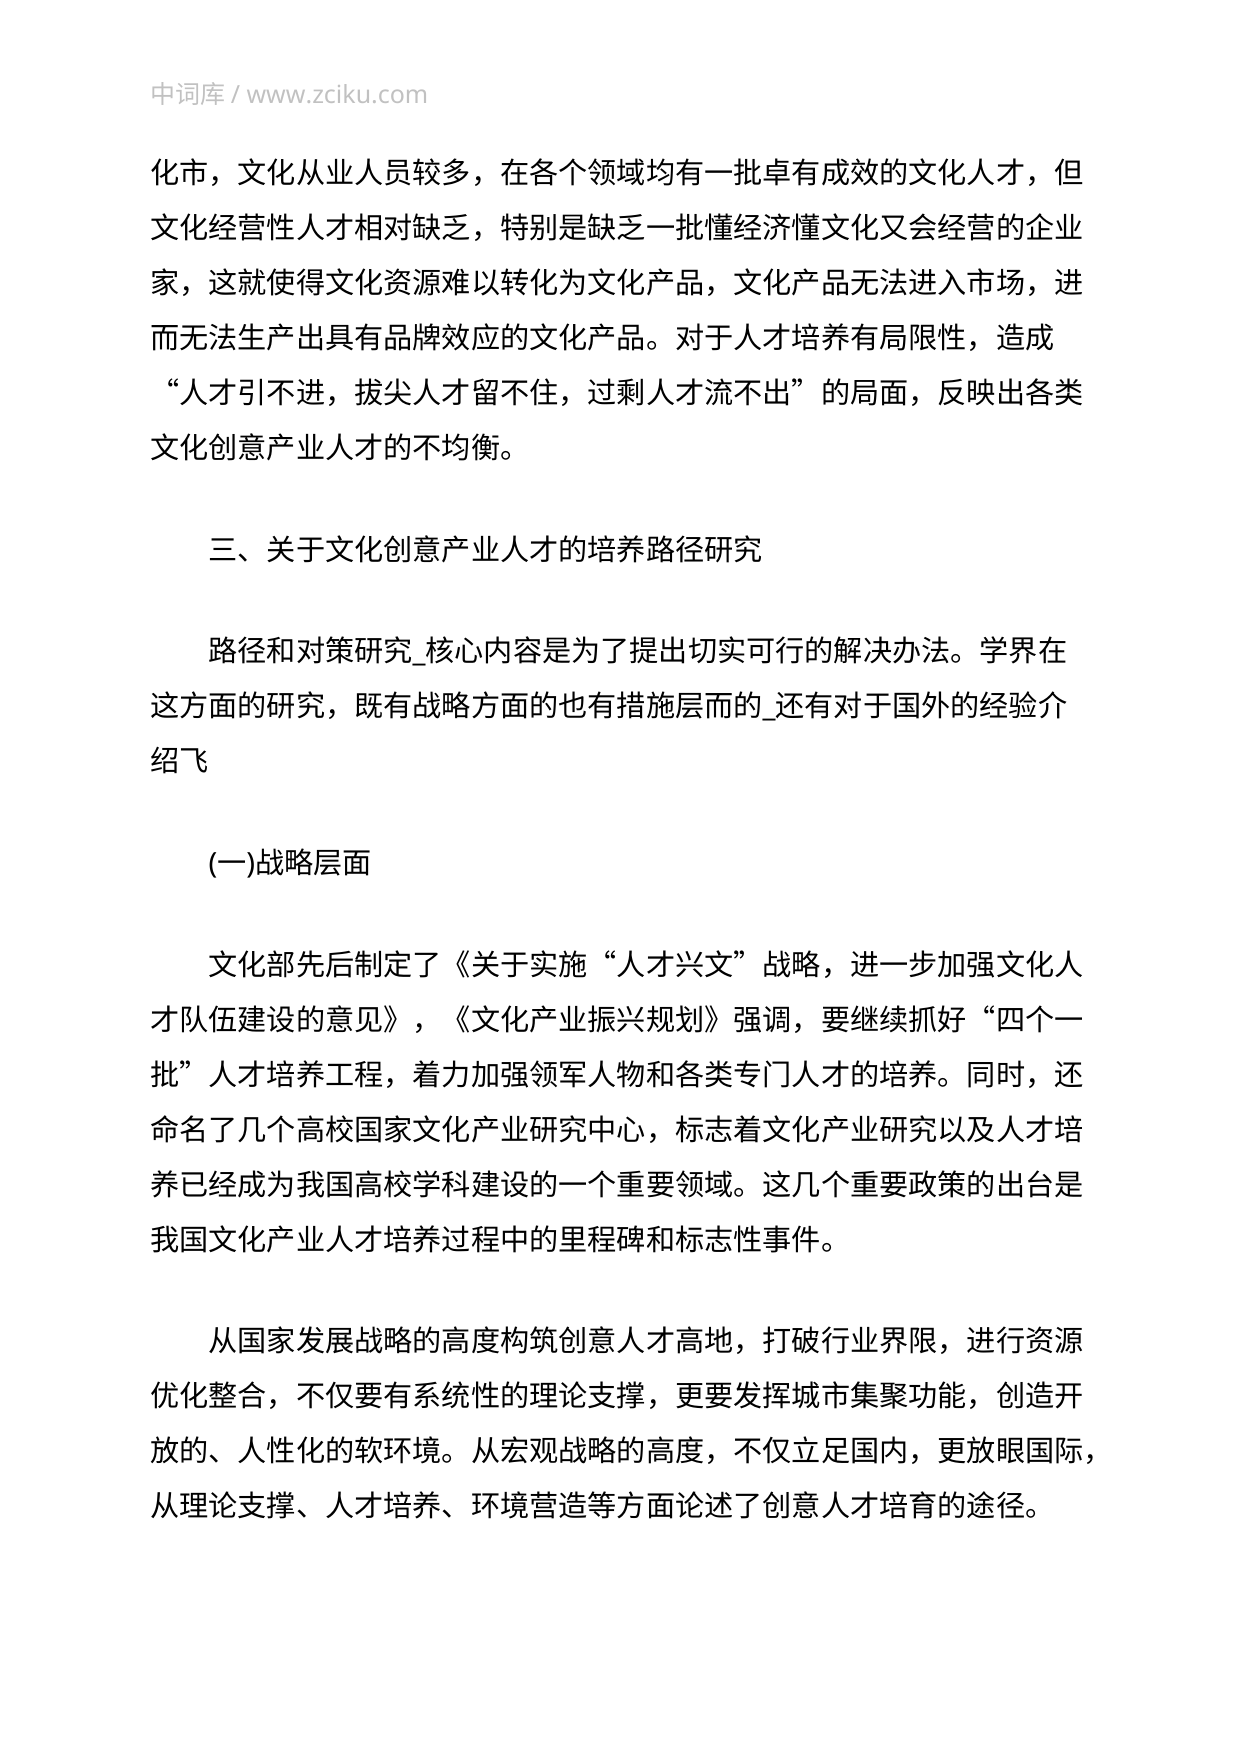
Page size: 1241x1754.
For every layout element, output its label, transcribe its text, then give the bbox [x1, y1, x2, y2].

text 从国家发展战略的高度构筑创意人才高地，打破行业界限，进行资源优化整合，不仅要有系统性的理论支撑，更要发挥城市集聚功能，创造开放的、人性化的软环境。从宏观战略的高度，不仅立足国内，更放眼国际，从理论支撑、人才培养、环境营造等方面论述了创意人才培育的途径。 [150, 1318, 1090, 1525]
text (一)战略层面 [150, 840, 1090, 882]
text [150, 150, 1090, 467]
text 三、关于文化创意产业人才的培养路径研究 [150, 526, 1090, 568]
text 路径和对策研究_核心内容是为了提出切实可行的解决办法。学界在这方面的研究，既有战略方面的也有措施层而的_还有对于国外的经验介绍飞 [150, 628, 1090, 780]
text 文化部先后制定了《关于实施“人才兴文”战略，进一步加强文化人才队伍建设的意见》，《文化产业振兴规划》强调，要继续抓好“四个一批”人才培养工程，着力加强领军人物和各类专门人才的培养。同时，还命名了几个高校国家文化产业研究中心，标志着文化产业研究以及人才培养已经成为我国高校学科建设的一个重要领域。这几个重要政策的出台是我国文化产业人才培养过程中的里程碑和标志性事件。 [150, 942, 1090, 1258]
